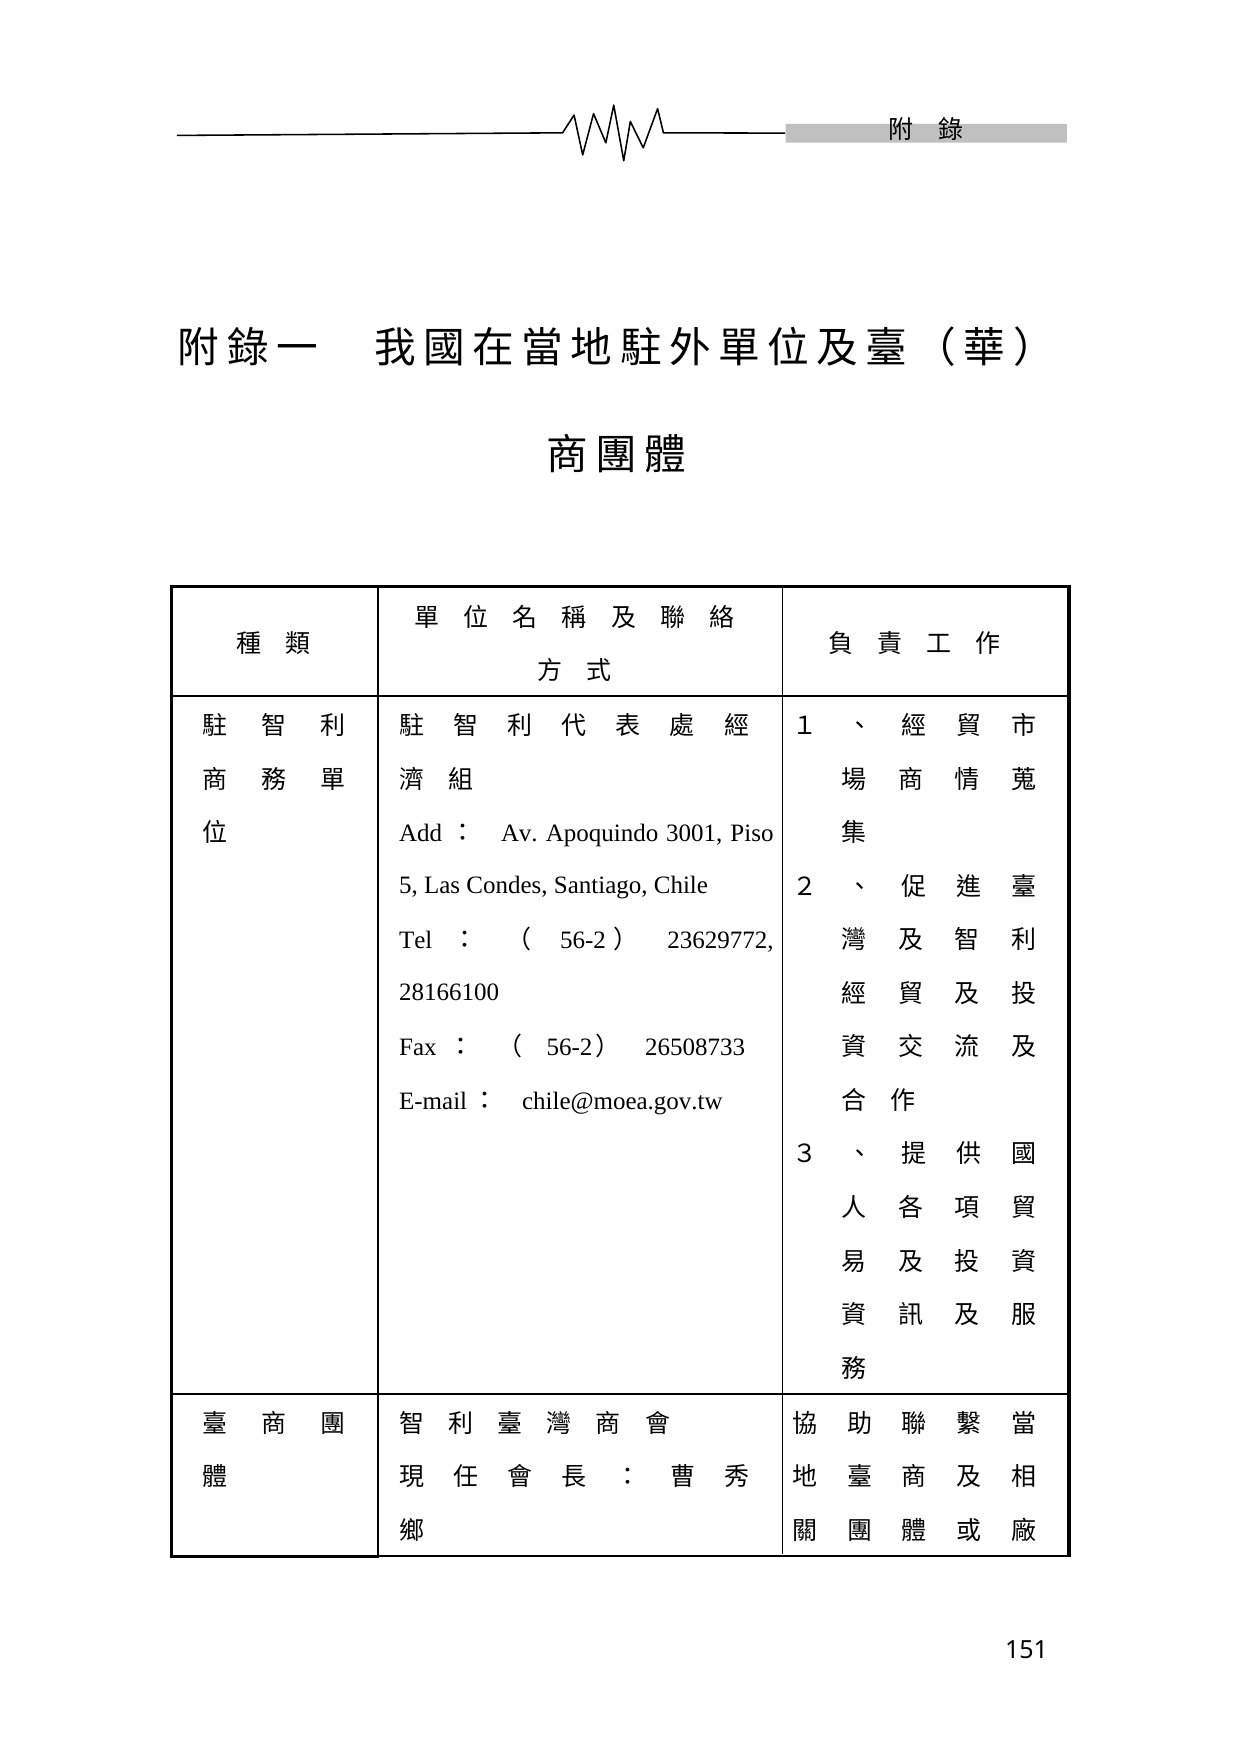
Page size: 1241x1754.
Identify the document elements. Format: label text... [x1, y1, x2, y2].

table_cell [379, 1395, 782, 1555]
text 附錄一 我國在當地駐外單位及臺（華）商團體 [178, 291, 1063, 505]
table_header 種類 [173, 588, 377, 695]
table_cell 駐智利商務單位 [173, 697, 377, 1393]
table_cell １、經貿市場商情蒐集 ２、促進臺灣及智利經貿及投資交流及合作 ３、提供國人各項貿易及投資資訊及服務 [783, 697, 1067, 1393]
table_cell 駐智利代表處經濟組 Add：Av. Apoquindo 3001, Piso 5, Las Condes, Santiago, Chile Tel：（56-2）23629772, 28166100 Fax：（56-2）26508733 E-mail：chile@moea.gov.tw [379, 697, 782, 1393]
table_header 負責工作 [783, 588, 1067, 695]
table_header 單位名稱及聯絡方式 [379, 588, 782, 695]
table_cell 臺商團體 [173, 1395, 377, 1555]
table_cell 協助聯繫當地臺商及相關團體或廠商 [782, 1395, 1067, 1555]
